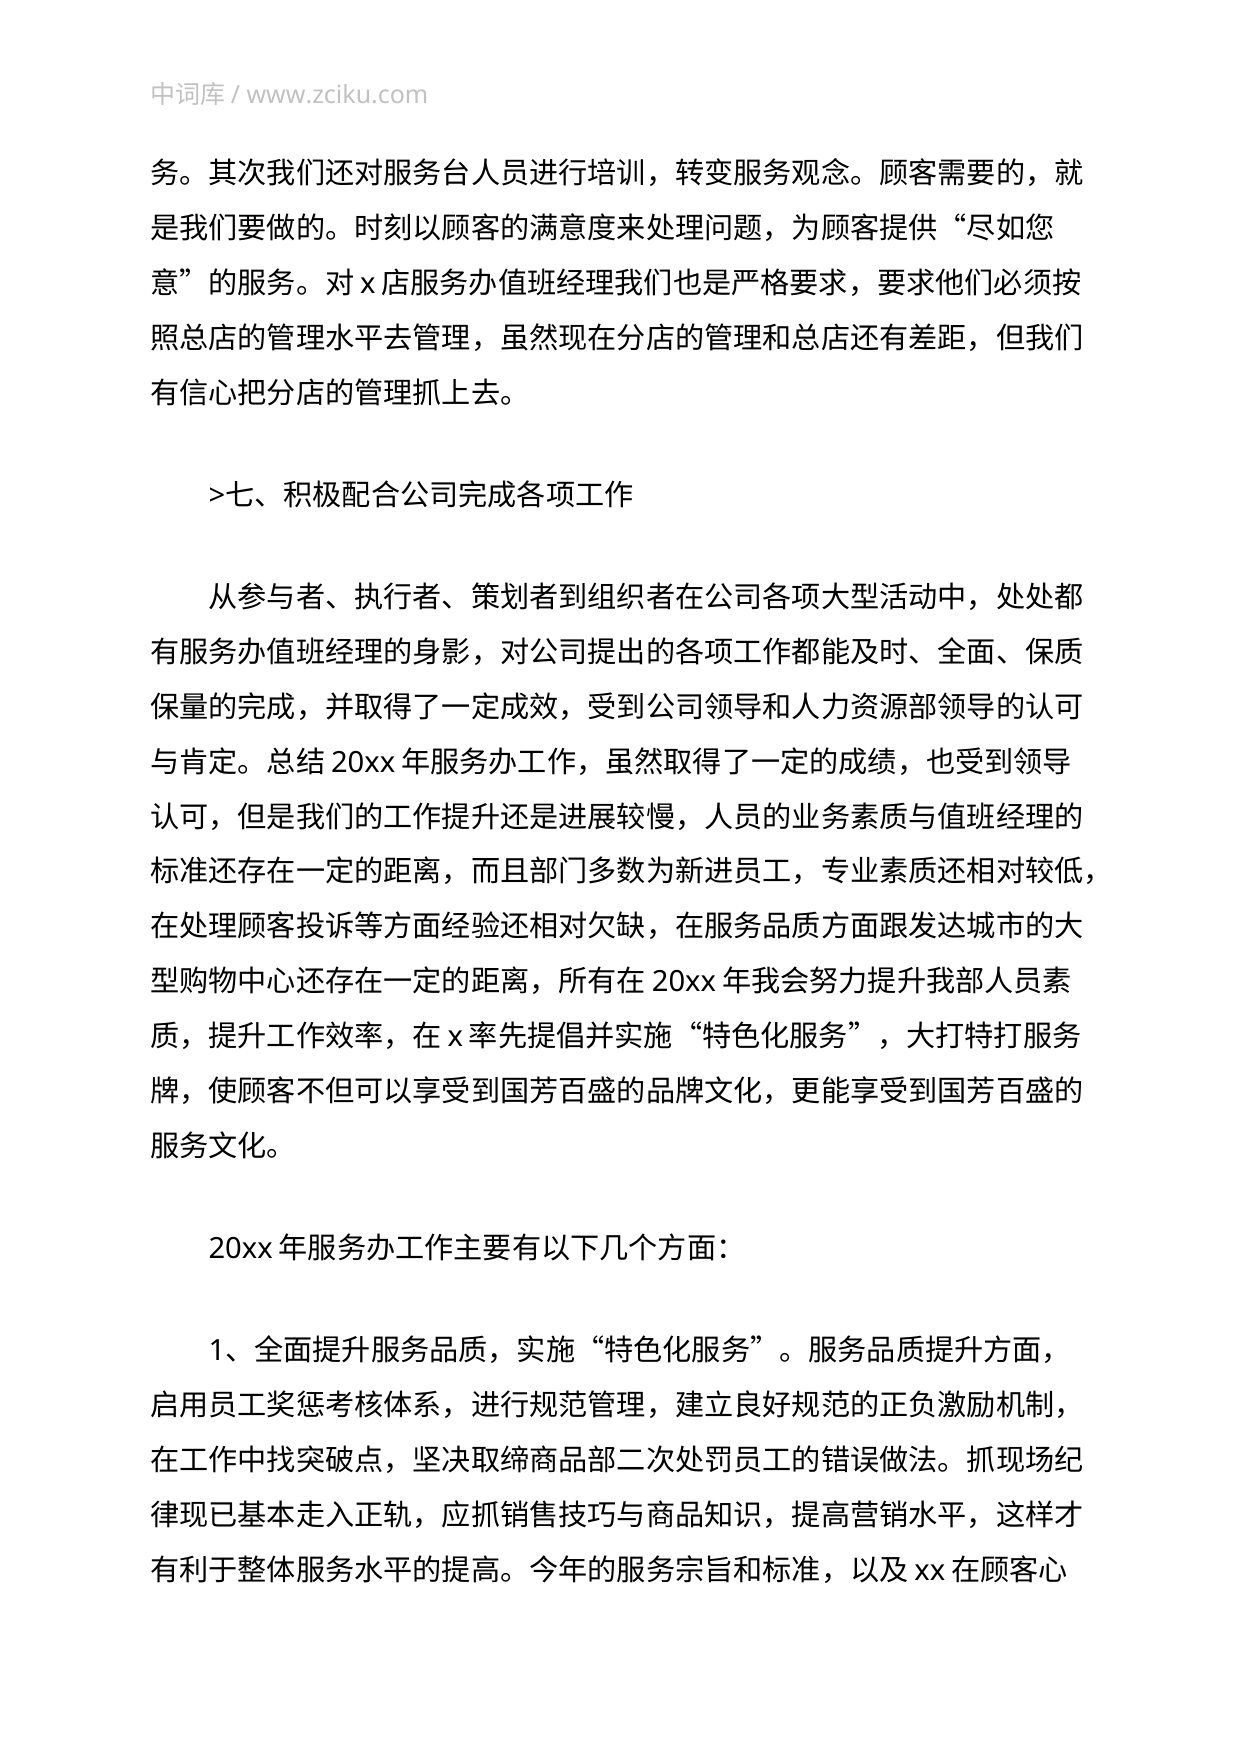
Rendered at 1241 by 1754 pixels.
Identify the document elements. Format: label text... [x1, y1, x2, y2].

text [150, 150, 1090, 412]
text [150, 1326, 1090, 1588]
text 从参与者、执行者、策划者到组织者在公司各项大型活动中，处处都有服务办值班经理的身影，对公司提出的各项工作都能及时、全面、保质保量的完成，并取得了一定成效，受到公司领导和人力资源部领导的认可与肯定。总结20xx年服务办工作，虽然取得了一定的成绩，也受到领导认可，但是我们的工作提升还是进展较慢，人员的业务素质与值班经理的标准还存在一定的距离，而且部门多数为新进员工，专业素质还相对较低，在处理顾客投诉等方面经验还相对欠缺，在服务品质方面跟发达城市的大型购物中心还存在一定的距离，所有在20xx年我会努力提升我部人员素质，提升工作效率，在x率先提倡并实施“特色化服务”，大打特打服务牌，使顾客不但可以享受到国芳百盛的品牌文化，更能享受到国芳百盛的服务文化。 [150, 573, 1090, 1165]
text 20xx年服务办工作主要有以下几个方面： [150, 1224, 1090, 1267]
text >七、积极配合公司完成各项工作 [150, 471, 1090, 514]
